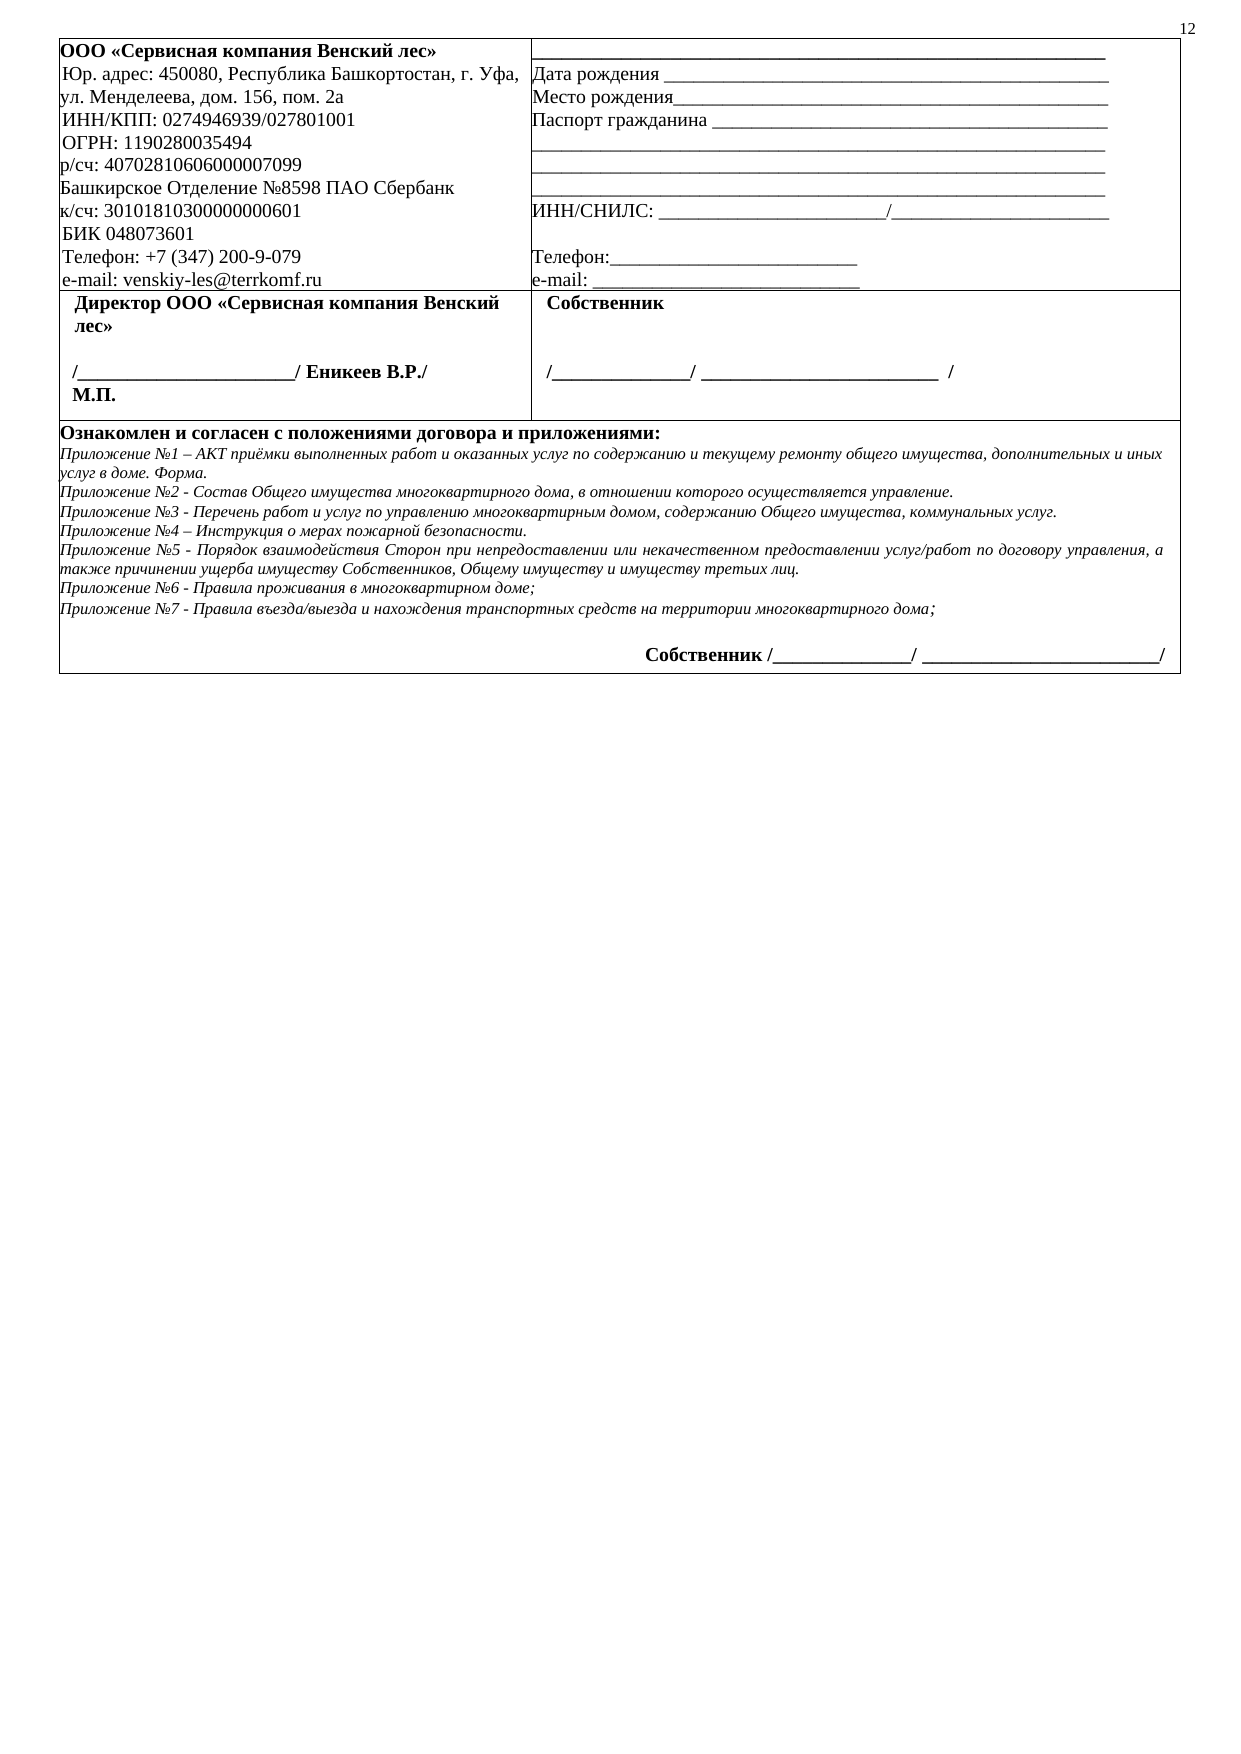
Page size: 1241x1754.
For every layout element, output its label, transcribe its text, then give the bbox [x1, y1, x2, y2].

table_cell Собственник /______________/ ________________________ / [532, 291, 1180, 420]
table_cell ООО «Сервисная компания Венский лес» Юр. адрес: 450080, Республика Башкортостан, г. Уфа, ул. Менделеева, дом. 156, пом. 2а ИНН/КПП: 0274946939/027801001 ОГРН: 1190280035494 р/сч: 40702810606000007099 Башкирское Отделение №8598 ПАО Сбербанк к/сч: 30101810300000000601 БИК 048073601 Телефон: +7 (347) 200-9-079 e-mail: venskiy-les@terrkomf.ru [60, 39, 531, 290]
table_cell Директор ООО «Сервисная компания Венский лес» /______________________/ Еникеев В.Р./ М.П. [60, 291, 531, 420]
table_cell Ознакомлен и согласен с положениями договора и приложениями: Приложение №1 – АКТ приёмки выполненных работ и оказанных услуг по содержанию и текущему ремонту общего имущества, дополнительных и иных услуг в доме. Форма. Приложение №2 - Состав Общего имущества многоквартирного дома, в отношении которого осуществляется управление. Приложение №3 - Перечень работ и услуг по управлению многоквартирным домом, содержанию Общего имущества, коммунальных услуг. Приложение №4 – Инструкция о мерах пожарной безопасности. Приложение №5 - Порядок взаимодействия Сторон при непредоставлении или некачественном предоставлении услуг/работ по договору управления, а также причинении ущерба имуществу Собственников, Общему имуществу и имуществу третьих лиц. Приложение №6 - Правила проживания в многоквартирном доме; Приложение №7 - Правила въезда/выезда и нахождения транспортных средств на территории многоквартирного дома; Собственник /______________/ ________________________/ [60, 421, 1180, 673]
table_cell __________________________________________________________ Дата рождения _____________________________________________ Место рождения____________________________________________ Паспорт гражданина ________________________________________ __________________________________________________________ __________________________________________________________ __________________________________________________________ ИНН/СНИЛС: _______________________/______________________ Телефон:_________________________ e-mail: ___________________________ [532, 39, 1180, 290]
